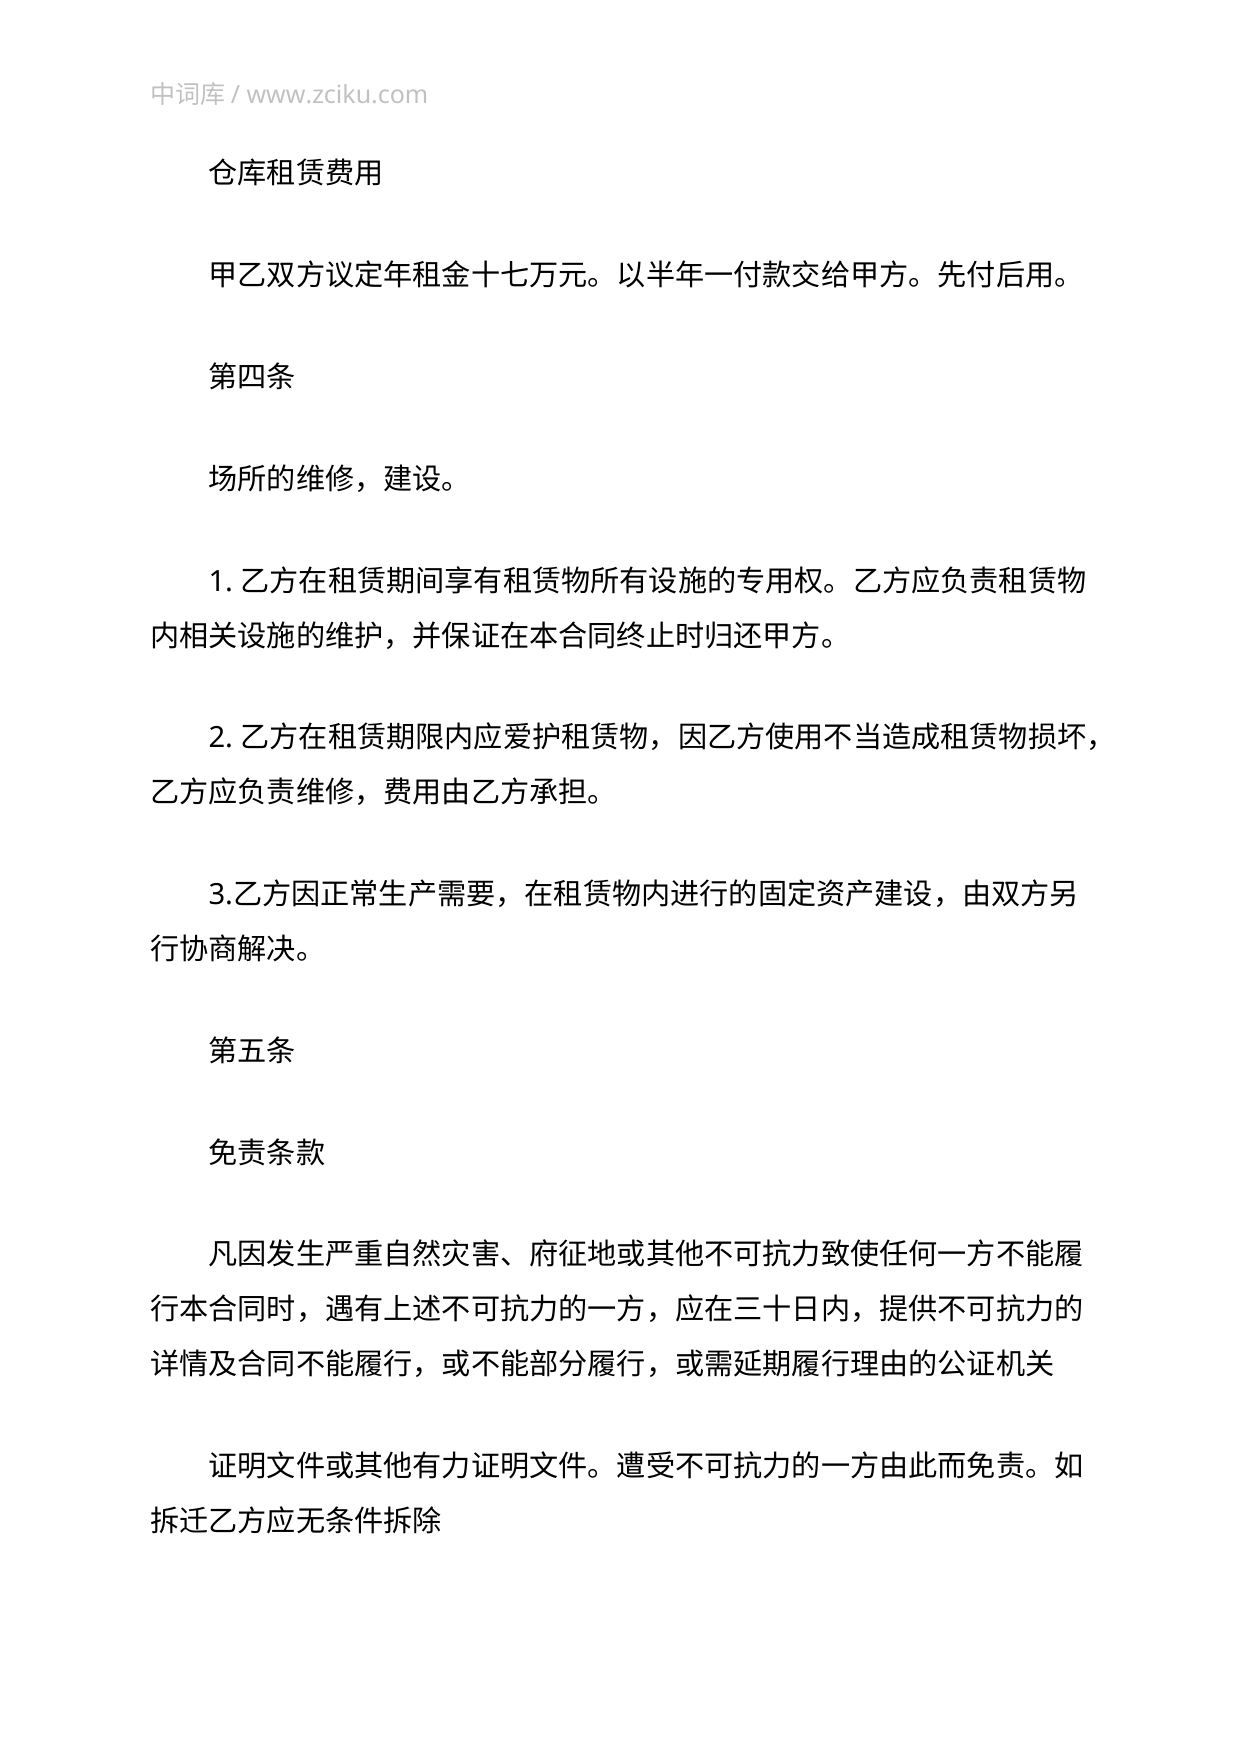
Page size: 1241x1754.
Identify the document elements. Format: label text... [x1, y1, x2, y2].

text 凡因发生严重自然灾害、府征地或其他不可抗力致使任何一方不能履行本合同时，遇有上述不可抗力的一方，应在三十日内，提供不可抗力的详情及合同不能履行，或不能部分履行，或需延期履行理由的公证机关 [150, 1231, 1090, 1383]
text 甲乙双方议定年租金十七万元。以半年一付款交给甲方。先付后用。 [150, 252, 1090, 294]
text 1. 乙方在租赁期间享有租赁物所有设施的专用权。乙方应负责租赁物内相关设施的维护，并保证在本合同终止时归还甲方。 [150, 557, 1090, 654]
text 2. 乙方在租赁期限内应爱护租赁物，因乙方使用不当造成租赁物损坏，乙方应负责维修，费用由乙方承担。 [150, 714, 1090, 811]
text 免责条款 [150, 1129, 1090, 1171]
text 第四条 [150, 353, 1090, 396]
text 场所的维修，建设。 [150, 455, 1090, 498]
text 仓库租赁费用 [150, 150, 1090, 192]
text 证明文件或其他有力证明文件。遭受不可抗力的一方由此而免责。如拆迁乙方应无条件拆除 [150, 1442, 1090, 1540]
text 第五条 [150, 1027, 1090, 1070]
text 3.乙方因正常生产需要，在租赁物内进行的固定资产建设，由双方另行协商解决。 [150, 871, 1090, 968]
